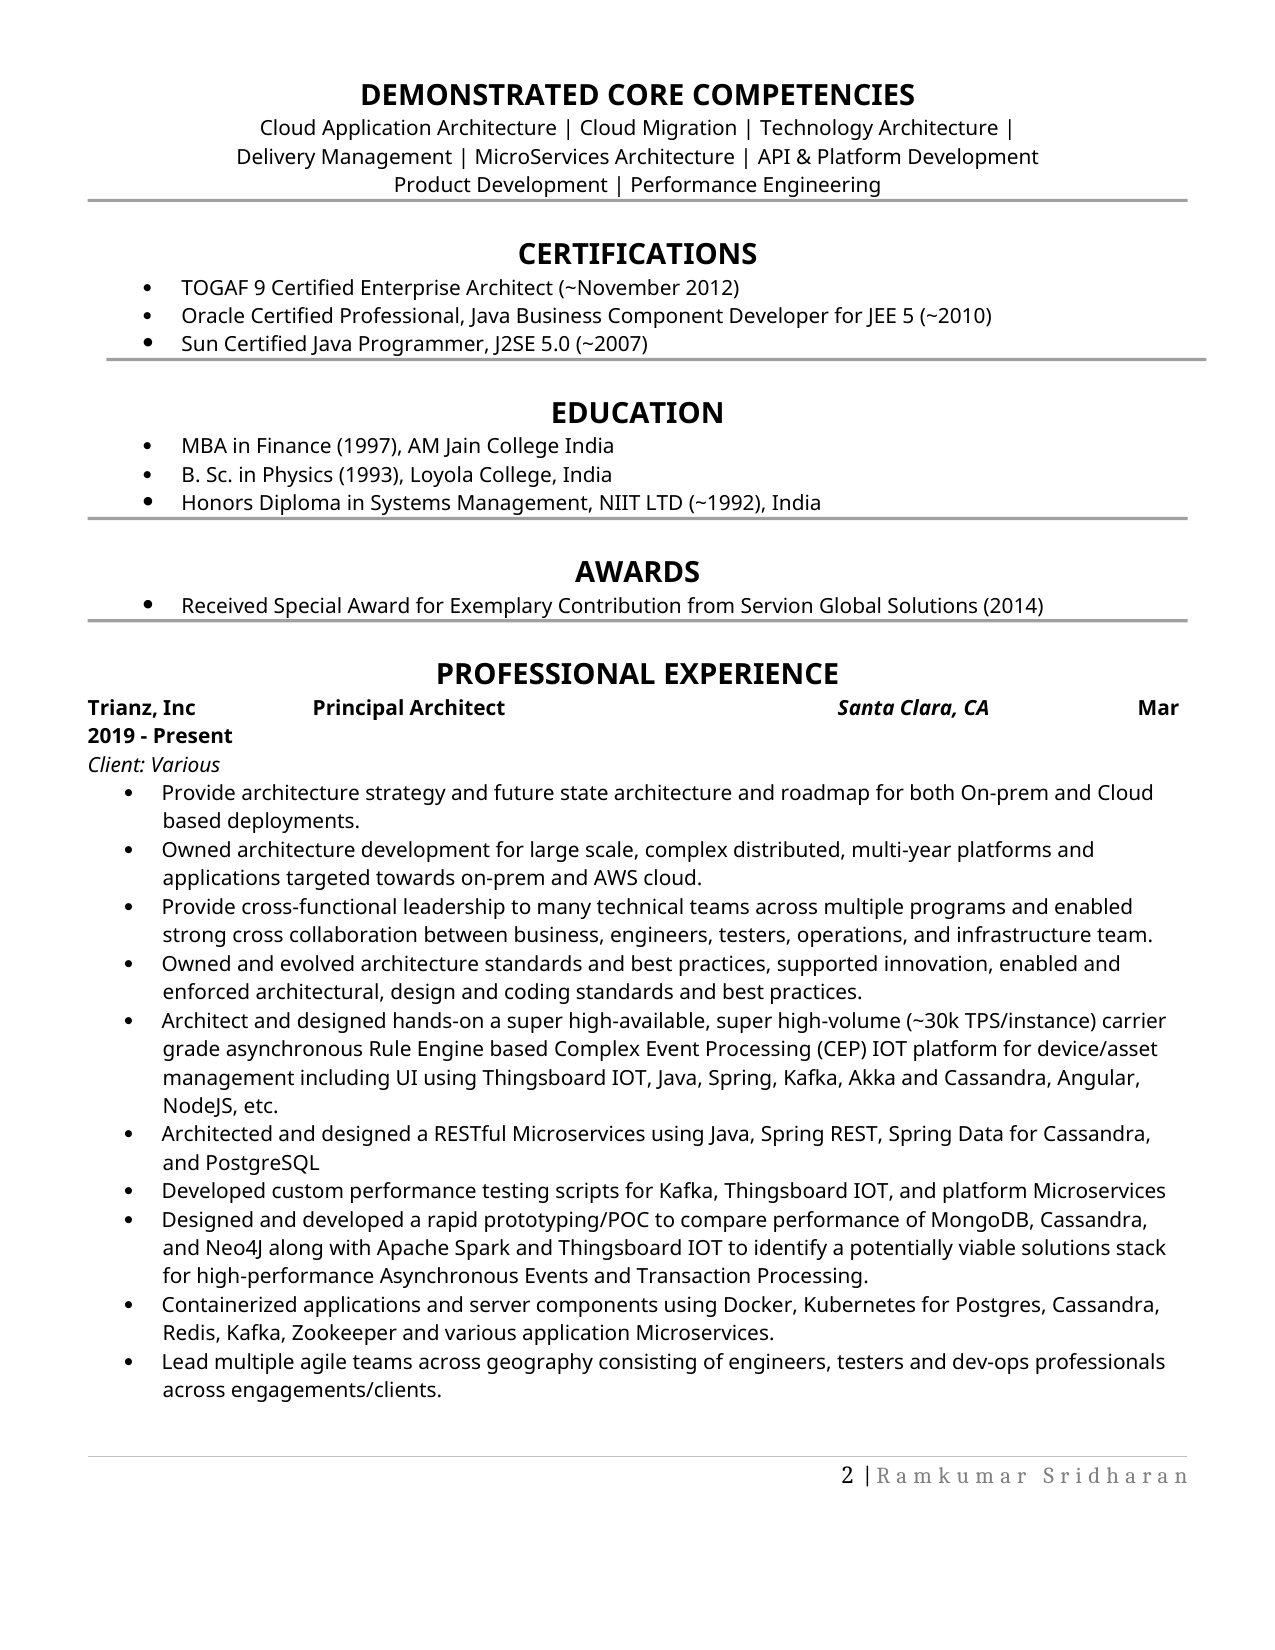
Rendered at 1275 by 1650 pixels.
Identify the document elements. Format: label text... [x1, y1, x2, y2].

text Trianz, Inc Principal Architect Santa Clara, CA Mar 2019 - Present [87, 693, 1187, 750]
text Product Development | Performance Engineering [87, 170, 1187, 198]
list Sun Certified Java Programmer, J2SE 5.0 (~2007) [144, 329, 1187, 357]
text PROFESSIONAL EXPERIENCE [87, 653, 1187, 693]
list Containerized applications and server components using Docker, Kubernetes for Postgres, Cassandra, Redis, Kafka, Zookeeper and various application Microservices. [125, 1290, 1187, 1347]
list Owned and evolved architecture standards and best practices, supported innovation, enabled and enforced architectural, design and coding standards and best practices. [125, 949, 1187, 1006]
list Received Special Award for Exemplary Contribution from Servion Global Solutions (2014) [144, 591, 1187, 619]
text AWARDS [87, 551, 1187, 591]
list B. Sc. in Physics (1993), Loyola College, India [144, 460, 1187, 488]
list Provide cross-functional leadership to many technical teams across multiple programs and enabled strong cross collaboration between business, engineers, testers, operations, and infrastructure team. [125, 892, 1187, 949]
list Honors Diploma in Systems Management, NIIT LTD (~1992), India [144, 488, 1187, 516]
list Architected and designed a RESTful Microservices using Java, Spring REST, Spring Data for Cassandra, and PostgreSQL [125, 1119, 1187, 1176]
list Oracle Certified Professional, Java Business Component Developer for JEE 5 (~2010) [144, 301, 1187, 329]
list Developed custom performance testing scripts for Kafka, Thingsboard IOT, and platform Microservices [125, 1176, 1187, 1205]
text Delivery Management | MicroServices Architecture | API & Platform Development [87, 142, 1187, 170]
text DEMONSTRATED CORE COMPETENCIES [87, 74, 1187, 113]
list Owned architecture development for large scale, complex distributed, multi-year platforms and applications targeted towards on-prem and AWS cloud. [125, 835, 1187, 892]
text Cloud Application Architecture | Cloud Migration | Technology Architecture | [87, 113, 1187, 142]
text EDUCATION [87, 392, 1187, 432]
list Lead multiple agile teams across geography consisting of engineers, testers and dev-ops professionals across engagements/clients. [125, 1347, 1187, 1404]
list Provide architecture strategy and future state architecture and roadmap for both On-prem and Cloud based deployments. [125, 778, 1187, 835]
list TOGAF 9 Certified Enterprise Architect (~November 2012) [144, 273, 1187, 301]
list Designed and developed a rapid prototyping/POC to compare performance of MongoDB, Cassandra, and Neo4J along with Apache Spark and Thingsboard IOT to identify a potentially viable solutions stack for high-performance Asynchronous Events and Transaction Processing. [125, 1205, 1187, 1290]
list MBA in Finance (1997), AM Jain College India [144, 432, 1187, 460]
text Client: Various [87, 750, 1187, 778]
list Architect and designed hands-on a super high-available, super high-volume (~30k TPS/instance) carrier grade asynchronous Rule Engine based Complex Event Processing (CEP) IOT platform for device/asset management including UI using Thingsboard IOT, Java, Spring, Kafka, Akka and Cassandra, Angular, NodeJS, etc. [125, 1006, 1187, 1119]
text CERTIFICATIONS [87, 233, 1187, 273]
